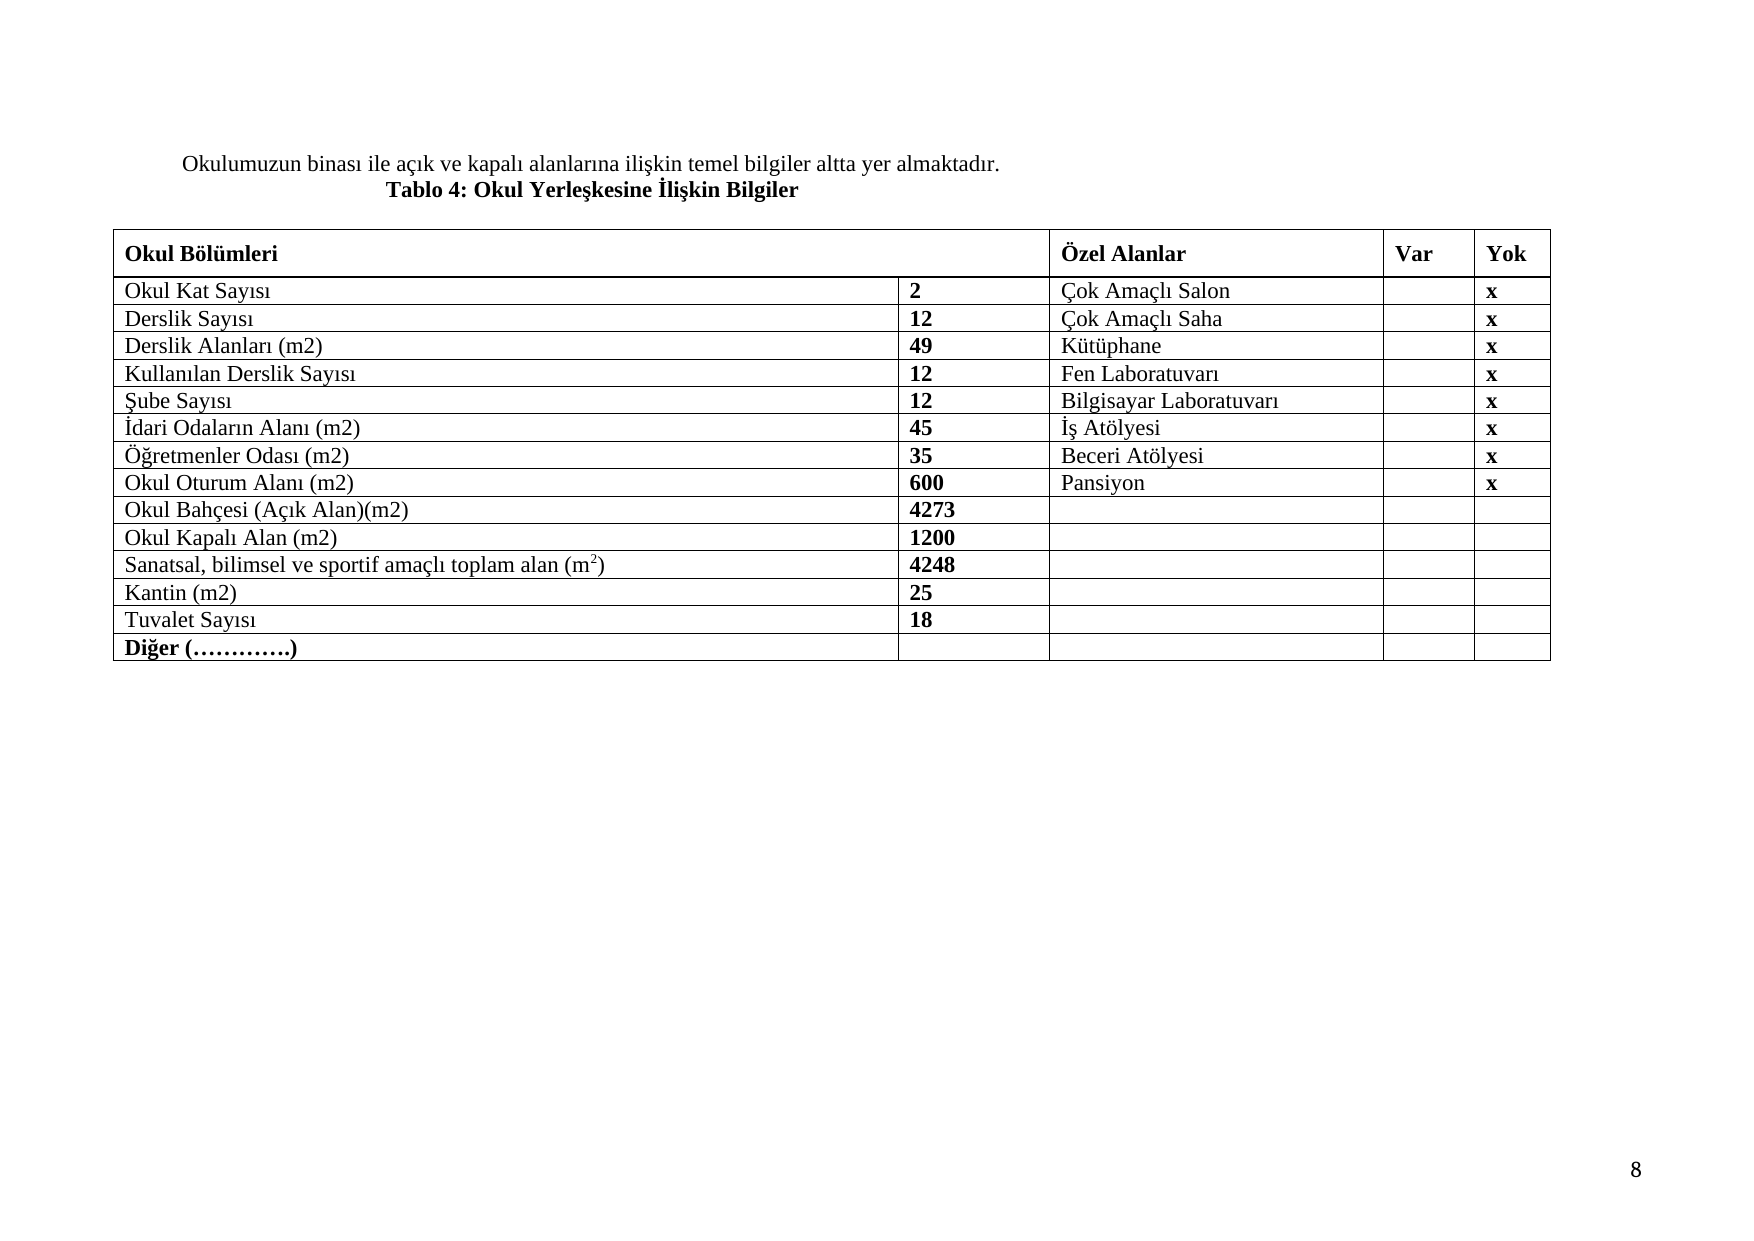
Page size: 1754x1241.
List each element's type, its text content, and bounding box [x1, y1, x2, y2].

table_cell [1384, 332, 1474, 358]
table_cell Tuvalet Sayısı [114, 606, 898, 632]
table_cell Okul Bahçesi (Açık Alan)(m2) [114, 497, 898, 523]
table_cell Şube Sayısı [114, 387, 898, 413]
table_cell [1384, 442, 1474, 468]
table_cell [1475, 551, 1550, 578]
table_cell Derslik Alanları (m2) [114, 332, 898, 358]
table_cell 49 [899, 332, 1049, 358]
table_header Okul Bölümleri [114, 230, 1049, 276]
table_cell İş Atölyesi [1050, 414, 1383, 441]
table_cell [1475, 634, 1550, 660]
table_cell x [1475, 387, 1550, 413]
table_cell x [1475, 442, 1550, 468]
table_cell [1475, 606, 1550, 632]
table_cell İdari Odaların Alanı (m2) [114, 414, 898, 441]
table_cell x [1475, 414, 1550, 441]
table_cell Okul Kat Sayısı [114, 278, 898, 304]
table_cell Okul Kapalı Alan (m2) [114, 524, 898, 550]
table_cell 1200 [899, 524, 1049, 550]
table_cell [1384, 579, 1474, 605]
table_cell [1384, 606, 1474, 632]
table_cell Çok Amaçlı Salon [1050, 278, 1383, 304]
table_cell [1384, 360, 1474, 386]
table_cell [1384, 414, 1474, 441]
table_cell [1384, 634, 1474, 660]
table_cell Derslik Sayısı [114, 305, 898, 331]
table_cell x [1475, 360, 1550, 386]
table_cell 2 [899, 278, 1049, 304]
table_cell x [1475, 278, 1550, 304]
table_cell x [1475, 469, 1550, 496]
table_cell Öğretmenler Odası (m2) [114, 442, 898, 468]
table_cell 18 [899, 606, 1049, 632]
table_cell Beceri Atölyesi [1050, 442, 1383, 468]
table_cell [1050, 551, 1383, 578]
table_cell 600 [899, 469, 1049, 496]
table_header Özel Alanlar [1050, 230, 1383, 276]
table_cell 45 [899, 414, 1049, 441]
table_cell [1475, 579, 1550, 605]
table_cell Pansiyon [1050, 469, 1383, 496]
table_cell Okul Oturum Alanı (m2) [114, 469, 898, 496]
table_cell [1475, 524, 1550, 550]
text Okulumuzun binası ile açık ve kapalı alanlarına ilişkin temel bilgiler altta yer almaktadır. [182, 150, 1641, 176]
table_cell [1384, 497, 1474, 523]
text Tablo 4: Okul Yerleşkesine İlişkin Bilgiler [386, 176, 1365, 203]
table_cell [1384, 387, 1474, 413]
table_cell [1050, 579, 1383, 605]
table_cell [1050, 634, 1383, 660]
table_cell Bilgisayar Laboratuvarı [1050, 387, 1383, 413]
table_cell x [1475, 332, 1550, 358]
table_cell [1050, 497, 1383, 523]
table_cell 25 [899, 579, 1049, 605]
table_cell 4248 [899, 551, 1049, 578]
table_cell 12 [899, 305, 1049, 331]
table_header Var [1384, 230, 1474, 276]
table_cell 12 [899, 387, 1049, 413]
table_header Yok [1475, 230, 1550, 276]
table_cell 35 [899, 442, 1049, 468]
table_cell [1384, 305, 1474, 331]
table_cell Kütüphane [1050, 332, 1383, 358]
table_cell [1384, 551, 1474, 578]
table_cell Sanatsal, bilimsel ve sportif amaçlı toplam alan (m2) [114, 551, 898, 578]
table_cell Fen Laboratuvarı [1050, 360, 1383, 386]
table_cell x [1475, 305, 1550, 331]
table_cell [899, 634, 1049, 660]
table_cell [1050, 524, 1383, 550]
table_cell 12 [899, 360, 1049, 386]
table_cell Kullanılan Derslik Sayısı [114, 360, 898, 386]
table_cell [1384, 524, 1474, 550]
table_cell [1384, 469, 1474, 496]
table_cell [1475, 497, 1550, 523]
table_cell 4273 [899, 497, 1049, 523]
table_cell [1050, 606, 1383, 632]
table_cell [1384, 278, 1474, 304]
table_cell Diğer (………….) [114, 634, 898, 660]
table_cell Kantin (m2) [114, 579, 898, 605]
table_cell Çok Amaçlı Saha [1050, 305, 1383, 331]
